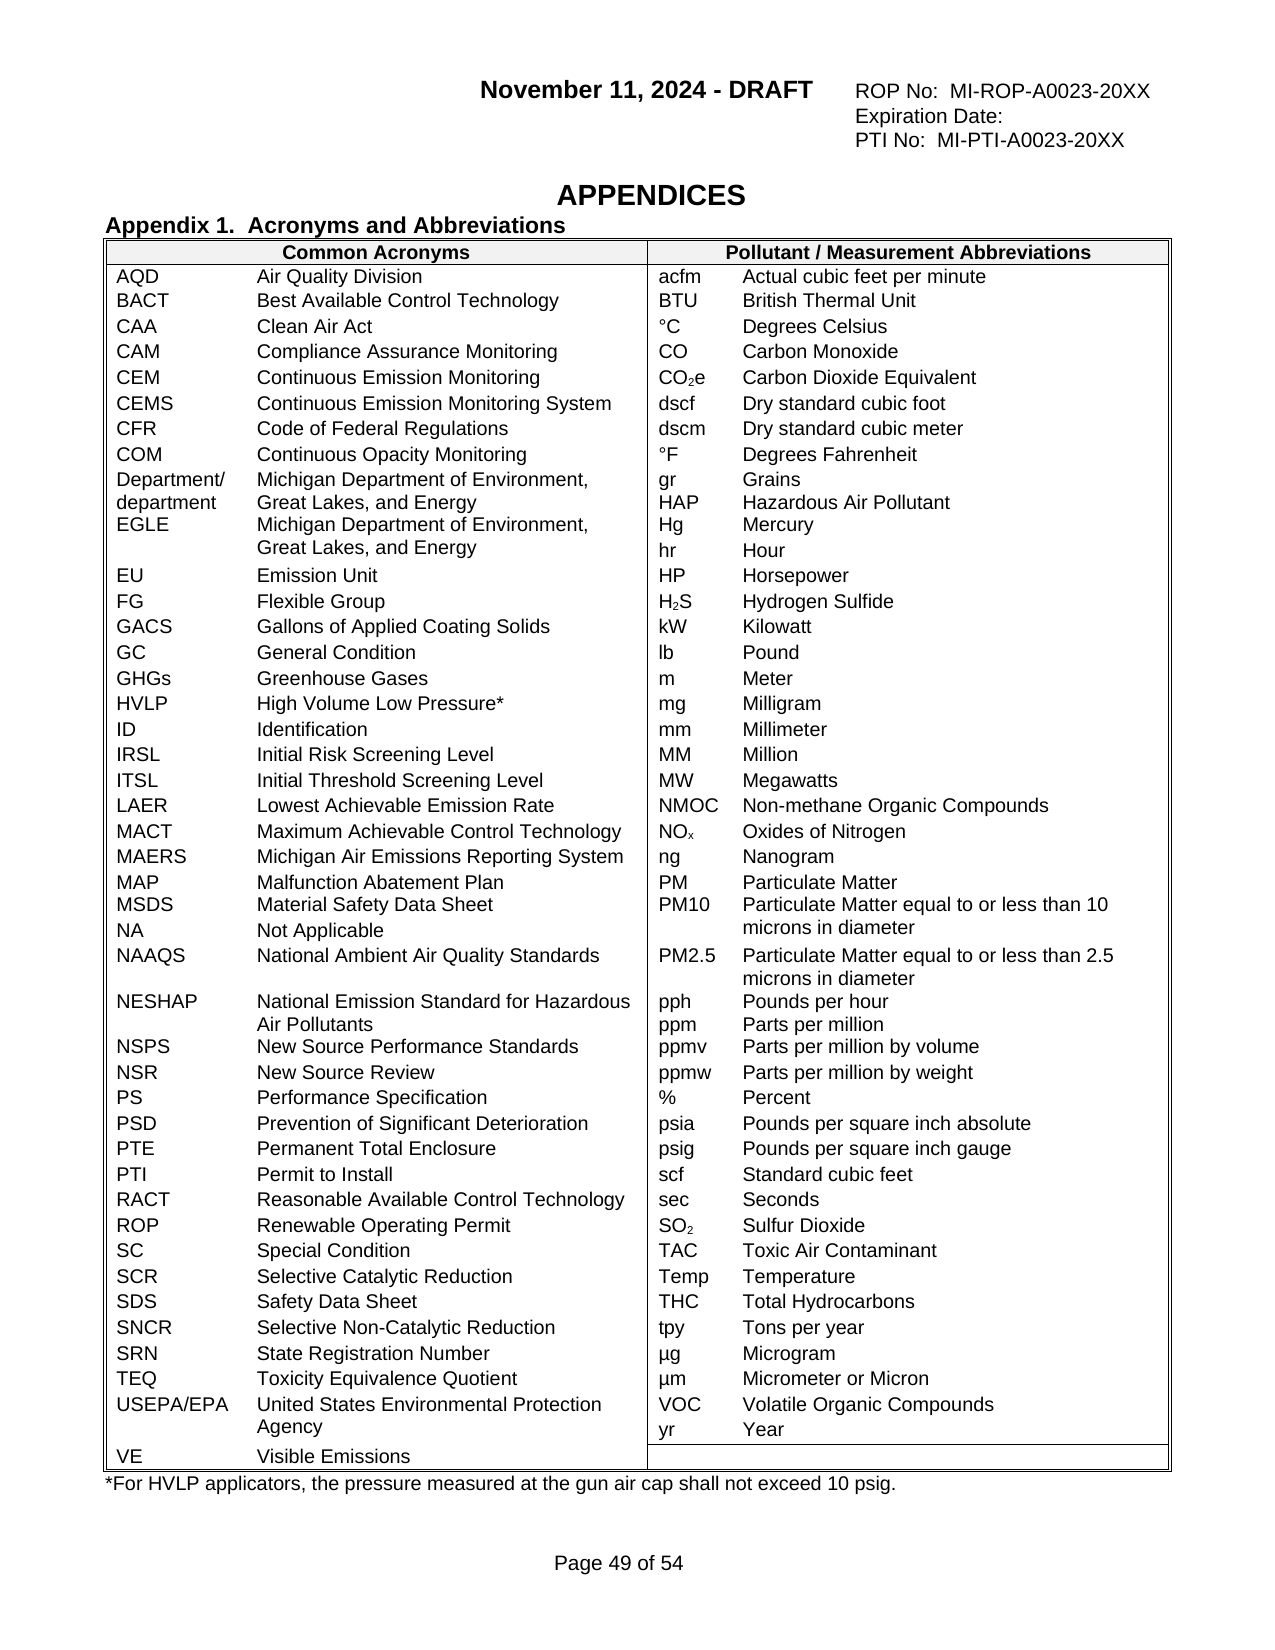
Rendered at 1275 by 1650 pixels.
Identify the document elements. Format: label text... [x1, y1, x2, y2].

table_cell psia [648, 1112, 731, 1137]
table_cell Carbon Monoxide [731, 340, 1168, 366]
table_cell Material Safety Data Sheet [245, 893, 647, 919]
table_cell Milligram [731, 692, 1168, 717]
table_cell yr [648, 1418, 731, 1443]
table_cell Particulate Matter equal to or less than 2.5 microns in diameter [731, 944, 1168, 990]
table_cell SC [107, 1239, 245, 1265]
table_cell Greenhouse Gases [245, 666, 647, 692]
table_cell Sulfur Dioxide [731, 1214, 1168, 1239]
table_cell acfm [648, 265, 731, 289]
table_cell MAERS [107, 845, 245, 871]
table_cell Renewable Operating Permit [245, 1214, 647, 1239]
table_cell NOx [648, 820, 731, 845]
table_cell SO2 [648, 1214, 731, 1239]
table_cell Microgram [731, 1341, 1168, 1367]
table_cell SCR [107, 1265, 245, 1290]
table_cell Best Available Control Technology [245, 289, 647, 315]
table_cell MAP [107, 871, 245, 893]
table_cell ITSL [107, 769, 245, 794]
table_cell Compliance Assurance Monitoring [245, 340, 647, 366]
table_cell High Volume Low Pressure* [245, 692, 647, 717]
table_cell ppm [648, 1013, 731, 1035]
table_cell NSR [107, 1061, 245, 1086]
table_cell m [648, 666, 731, 692]
table_cell British Thermal Unit [731, 289, 1168, 315]
table_cell Toxicity Equivalence Quotient [245, 1367, 647, 1392]
table_cell THC [648, 1290, 731, 1316]
table_cell Performance Specification [245, 1086, 647, 1112]
table_cell COM [107, 443, 245, 468]
table_header APPENDICES [116, 178, 1186, 212]
table_cell CO [648, 340, 731, 366]
table_cell Toxic Air Contaminant [731, 1239, 1168, 1265]
table_cell USEPA/EPA [107, 1393, 245, 1443]
table_cell lb [648, 641, 731, 666]
table_cell scf [648, 1163, 731, 1188]
table_cell Flexible Group [245, 590, 647, 615]
table_cell MW [648, 769, 731, 794]
table_cell Hazardous Air Pollutant [731, 491, 1168, 513]
table_cell New Source Review [245, 1061, 647, 1086]
table_cell EGLE [107, 513, 245, 564]
table_cell United States Environmental Protection Agency [245, 1393, 647, 1443]
table_cell VOC [648, 1393, 731, 1418]
table_cell HAP [648, 491, 731, 513]
table_cell NAAQS [107, 944, 245, 990]
table_cell Horsepower [731, 564, 1168, 590]
table_cell Reasonable Available Control Technology [245, 1188, 647, 1214]
table_cell Selective Catalytic Reduction [245, 1265, 647, 1290]
table_cell Megawatts [731, 769, 1168, 794]
table_cell VE [107, 1444, 245, 1469]
table_cell [648, 1445, 731, 1469]
table_cell Kilowatt [731, 615, 1168, 641]
table_cell Selective Non-Catalytic Reduction [245, 1316, 647, 1341]
table_cell AQD [107, 265, 245, 289]
table_cell PTI [107, 1163, 245, 1188]
table_cell NMOC [648, 794, 731, 819]
table_cell Temp [648, 1265, 731, 1290]
table_cell Hg [648, 513, 731, 539]
table_cell Nanogram [731, 845, 1168, 871]
table_cell Parts per million by volume [731, 1035, 1168, 1061]
table_cell NESHAP [107, 990, 245, 1035]
table_cell BACT [107, 289, 245, 315]
table_cell pph [648, 990, 731, 1012]
table_cell Carbon Dioxide Equivalent [731, 366, 1168, 391]
table_cell Parts per million by weight [731, 1061, 1168, 1086]
table_cell Mercury [731, 513, 1168, 539]
table_cell Pounds per hour [731, 990, 1168, 1012]
table_cell PM2.5 [648, 944, 731, 990]
table_cell Tons per year [731, 1316, 1168, 1341]
table_cell MM [648, 743, 731, 768]
table_cell sec [648, 1188, 731, 1214]
table_cell Department/ department [107, 468, 245, 513]
table_cell Million [731, 743, 1168, 768]
table_cell Degrees Celsius [731, 315, 1168, 340]
table_cell PM10 [648, 893, 731, 944]
table_cell SNCR [107, 1316, 245, 1341]
table_cell CFR [107, 417, 245, 442]
table_cell SDS [107, 1290, 245, 1316]
table_cell New Source Performance Standards [245, 1035, 647, 1061]
table_cell Initial Risk Screening Level [245, 743, 647, 768]
table_cell Prevention of Significant Deterioration [245, 1112, 647, 1137]
table_cell PTE [107, 1137, 245, 1163]
table_cell ppmw [648, 1061, 731, 1086]
table_cell Actual cubic feet per minute [731, 265, 1168, 289]
table_cell Not Applicable [245, 919, 647, 944]
table_cell H2S [648, 590, 731, 615]
table_cell National Emission Standard for Hazardous Air Pollutants [245, 990, 647, 1035]
table_cell Pounds per square inch absolute [731, 1112, 1168, 1137]
table_cell TAC [648, 1239, 731, 1265]
table_cell Michigan Department of Environment, Great Lakes, and Energy [245, 468, 647, 513]
table_cell Particulate Matter [731, 871, 1168, 893]
table_header Common Acronyms [107, 241, 647, 264]
table_cell Pounds per square inch gauge [731, 1137, 1168, 1163]
table_cell ROP [107, 1214, 245, 1239]
table_cell Michigan Air Emissions Reporting System [245, 845, 647, 871]
table_cell RACT [107, 1188, 245, 1214]
table_cell ppmv [648, 1035, 731, 1061]
table_cell °C [648, 315, 731, 340]
table_cell Dry standard cubic foot [731, 391, 1168, 417]
table_cell Pound [731, 641, 1168, 666]
table_cell Hour [731, 539, 1168, 564]
table_cell Emission Unit [245, 564, 647, 590]
table_cell FG [107, 590, 245, 615]
table_cell BTU [648, 289, 731, 315]
table_cell Parts per million [731, 1013, 1168, 1035]
table_cell ng [648, 845, 731, 871]
table_cell kW [648, 615, 731, 641]
table_cell State Registration Number [245, 1341, 647, 1367]
table_cell Dry standard cubic meter [731, 417, 1168, 442]
table_cell Gallons of Applied Coating Solids [245, 615, 647, 641]
table_cell National Ambient Air Quality Standards [245, 944, 647, 990]
table_cell TEQ [107, 1367, 245, 1392]
table_cell HVLP [107, 692, 245, 717]
table_cell µg [648, 1341, 731, 1367]
table_cell dscm [648, 417, 731, 442]
table_cell Michigan Department of Environment, Great Lakes, and Energy [245, 513, 647, 564]
table_cell Initial Threshold Screening Level [245, 769, 647, 794]
table_cell Grains [731, 468, 1168, 491]
table_cell MACT [107, 820, 245, 845]
table_cell mm [648, 718, 731, 743]
table_cell Maximum Achievable Control Technology [245, 820, 647, 845]
table_cell Safety Data Sheet [245, 1290, 647, 1316]
table_cell Seconds [731, 1188, 1168, 1214]
table_cell Micrometer or Micron [731, 1367, 1168, 1392]
table_cell Particulate Matter equal to or less than 10 microns in diameter [731, 893, 1168, 944]
table_cell MSDS [107, 893, 245, 919]
table_cell GC [107, 641, 245, 666]
text *For HVLP applicators, the pressure measured at the gun air cap shall not exceed 10 psig. [105, 1472, 1170, 1495]
table_cell Special Condition [245, 1239, 647, 1265]
table_cell Temperature [731, 1265, 1168, 1290]
table_cell Visible Emissions [245, 1444, 647, 1469]
table_cell dscf [648, 391, 731, 417]
table_cell Standard cubic feet [731, 1163, 1168, 1188]
table_cell Air Quality Division [245, 265, 647, 289]
table_cell CAA [107, 315, 245, 340]
table_cell Permit to Install [245, 1163, 647, 1188]
table_cell PS [107, 1086, 245, 1112]
table_cell Permanent Total Enclosure [245, 1137, 647, 1163]
table_cell Hydrogen Sulfide [731, 590, 1168, 615]
table_header Pollutant / Measurement Abbreviations [648, 241, 1168, 264]
table_cell LAER [107, 794, 245, 819]
table_cell CEMS [107, 391, 245, 417]
table_cell Non-methane Organic Compounds [731, 794, 1168, 819]
table_cell NSPS [107, 1035, 245, 1061]
table_cell NA [107, 919, 245, 944]
table_cell CEM [107, 366, 245, 391]
table_cell SRN [107, 1341, 245, 1367]
table_cell Oxides of Nitrogen [731, 820, 1168, 845]
table_cell mg [648, 692, 731, 717]
table_cell IRSL [107, 743, 245, 768]
table_cell °F [648, 443, 731, 468]
table_cell gr [648, 468, 731, 491]
table_cell Malfunction Abatement Plan [245, 871, 647, 893]
table_cell PM [648, 871, 731, 893]
table_cell Continuous Emission Monitoring [245, 366, 647, 391]
table_cell hr [648, 539, 731, 564]
table_cell HP [648, 564, 731, 590]
table_cell Meter [731, 666, 1168, 692]
table_cell Total Hydrocarbons [731, 1290, 1168, 1316]
table_cell Identification [245, 718, 647, 743]
table_cell Continuous Emission Monitoring System [245, 391, 647, 417]
table_cell Clean Air Act [245, 315, 647, 340]
table_cell Percent [731, 1086, 1168, 1112]
table_cell Code of Federal Regulations [245, 417, 647, 442]
table_cell µm [648, 1367, 731, 1392]
subtitle Appendix 1. Acronyms and Abbreviations [105, 212, 1170, 238]
table_cell Degrees Fahrenheit [731, 443, 1168, 468]
table_cell General Condition [245, 641, 647, 666]
table_cell PSD [107, 1112, 245, 1137]
table_cell EU [107, 564, 245, 590]
table_cell Year [731, 1418, 1168, 1443]
table_cell Millimeter [731, 718, 1168, 743]
table_cell tpy [648, 1316, 731, 1341]
table_cell [731, 1445, 1168, 1469]
table_cell psig [648, 1137, 731, 1163]
table_cell ID [107, 718, 245, 743]
table_cell CAM [107, 340, 245, 366]
table_cell Volatile Organic Compounds [731, 1393, 1168, 1418]
table_cell Lowest Achievable Emission Rate [245, 794, 647, 819]
table_cell CO2e [648, 366, 731, 391]
table_cell Continuous Opacity Monitoring [245, 443, 647, 468]
table_cell % [648, 1086, 731, 1112]
table_cell GACS [107, 615, 245, 641]
table_cell GHGs [107, 666, 245, 692]
